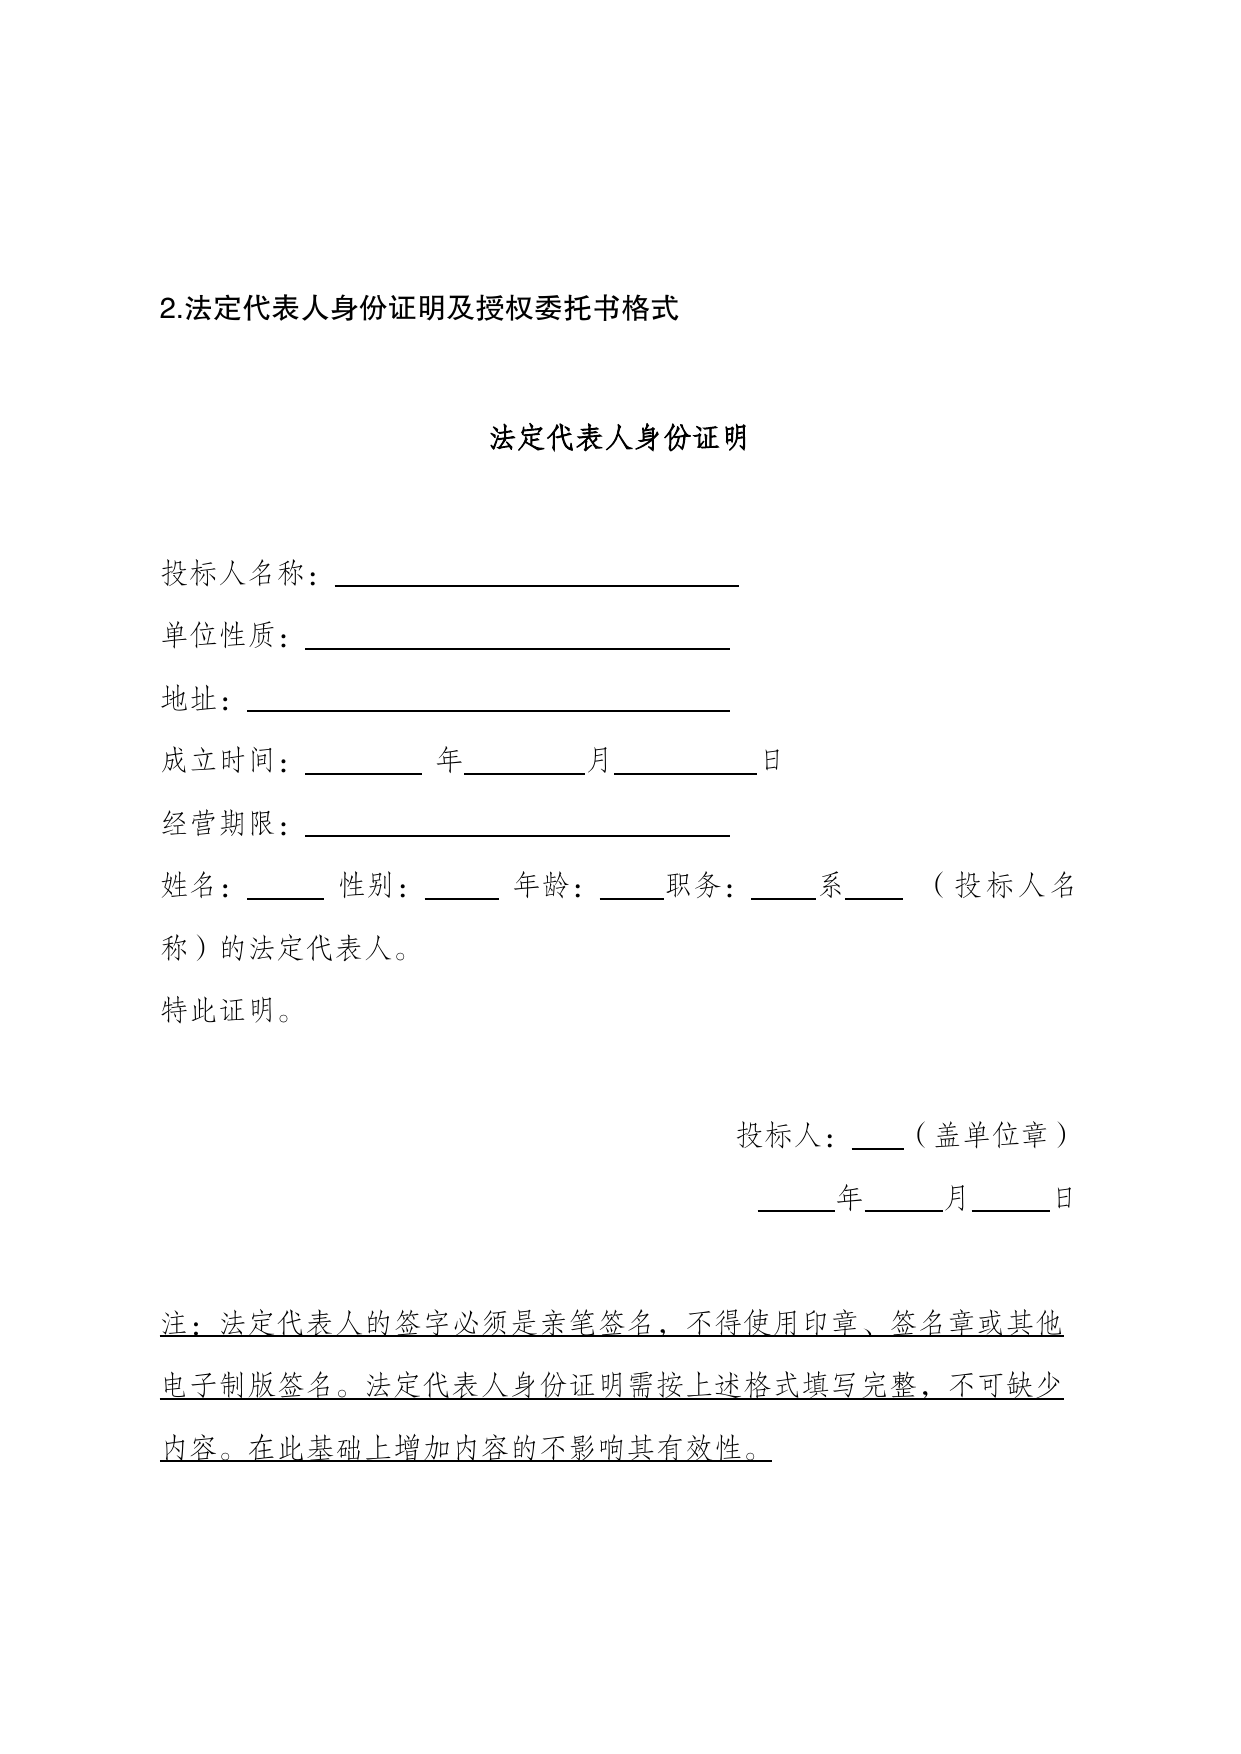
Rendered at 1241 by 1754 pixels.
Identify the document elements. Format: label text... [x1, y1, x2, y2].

text 成立时间： 年 月 日 [159, 721, 1078, 783]
text 注：法定代表人的签字必须是亲笔签名，不得使用印章、签名章或其他电子制版签名。法定代表人身份证明需按上述格式填写完整，不可缺少内容。在此基础上增加内容的不影响其有效性。 [159, 1283, 1078, 1471]
text 地址： [159, 658, 1078, 721]
text 2.法定代表人身份证明及授权委托书格式 [159, 276, 1078, 341]
text 经营期限： [159, 783, 1078, 846]
text 年 月 日 [159, 1158, 1078, 1221]
text 特此证明。 [159, 971, 1078, 1033]
text 姓名： 性别： 年龄： 职务： 系 （投标人名称）的法定代表人。 [159, 846, 1078, 971]
text 法定代表人身份证明 [159, 406, 1078, 471]
text 单位性质： [159, 596, 1078, 658]
text 投标人： （盖单位章） [159, 1096, 1078, 1158]
text 投标人名称： [159, 533, 1078, 596]
